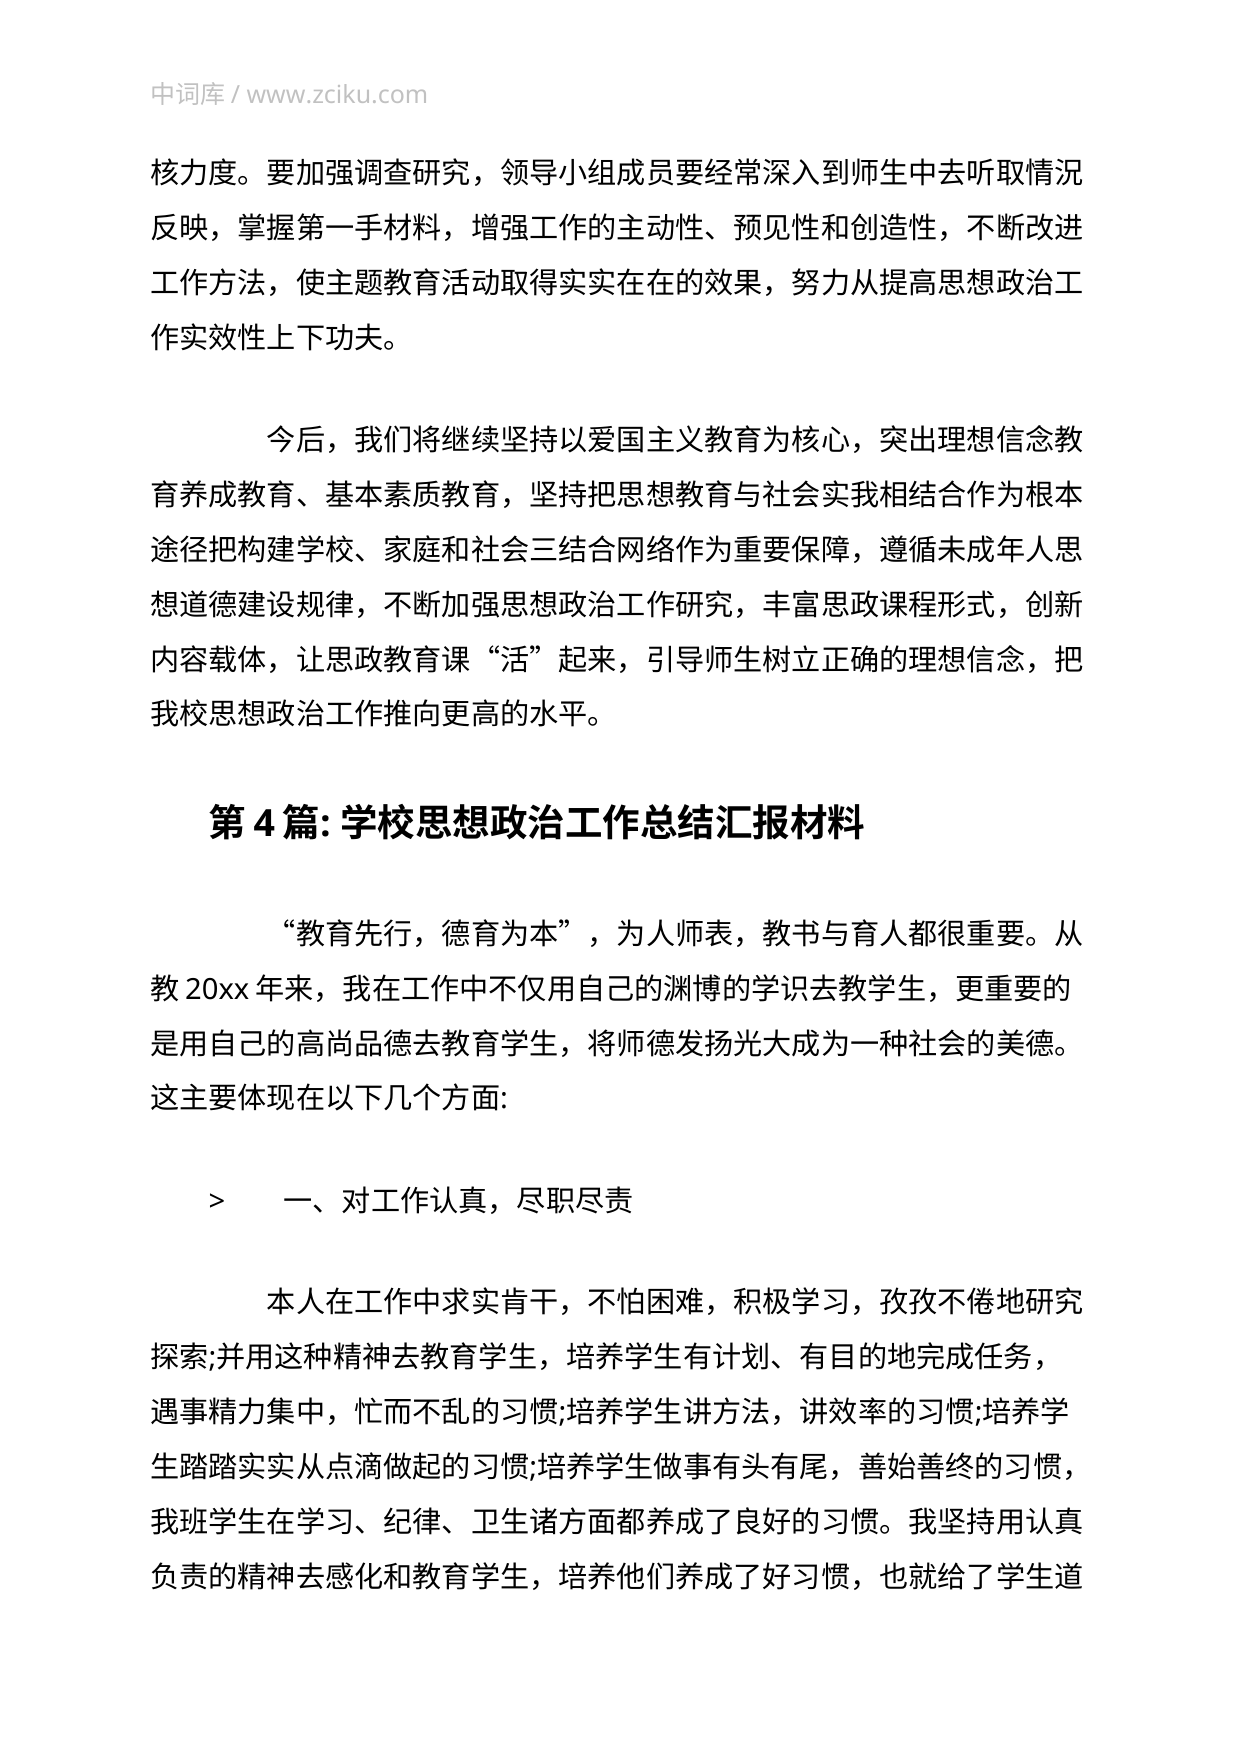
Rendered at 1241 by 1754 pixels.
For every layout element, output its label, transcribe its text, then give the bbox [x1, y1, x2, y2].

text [150, 150, 1090, 357]
text 今后，我们将继续坚持以爱国主义教育为核心，突出理想信念教育养成教育、基本素质教育，坚持把思想教育与社会实我相结合作为根本途径把构建学校、家庭和社会三结合网络作为重要保障，遵循未成年人思想道德建设规律，不断加强思想政治工作研究，丰富思政课程形式，创新内容载体，让思政教育课“活”起来，引导师生树立正确的理想信念，把我校思想政治工作推向更高的水平。 [150, 416, 1090, 733]
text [150, 1279, 1090, 1596]
text 第4篇: 学校思想政治工作总结汇报材料 [150, 793, 1090, 847]
text > 一、对工作认真，尽职尽责 [150, 1177, 1090, 1219]
text “教育先行，德育为本”，为人师表，教书与育人都很重要。从教20xx年来，我在工作中不仅用自己的渊博的学识去教学生，更重要的是用自己的高尚品德去教育学生，将师德发扬光大成为一种社会的美德。这主要体现在以下几个方面: [150, 910, 1090, 1117]
